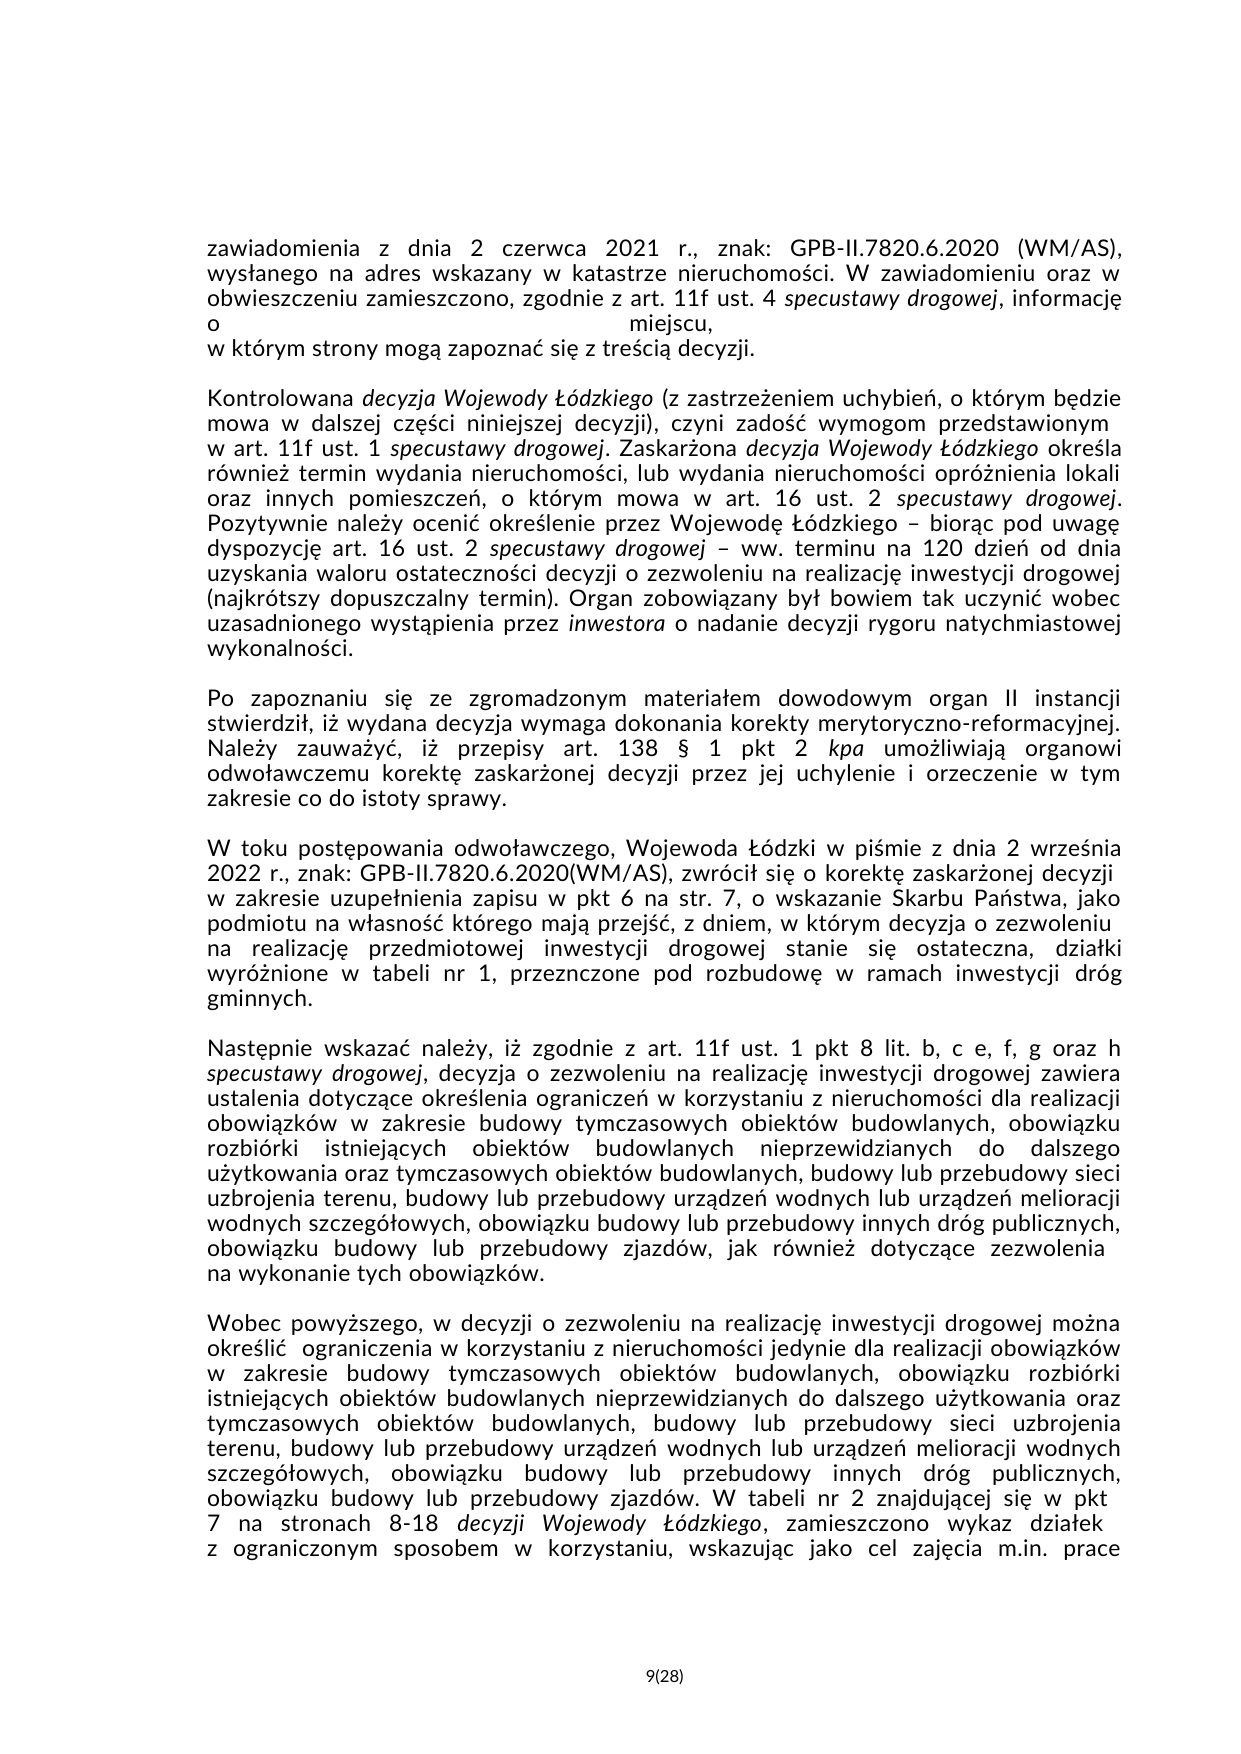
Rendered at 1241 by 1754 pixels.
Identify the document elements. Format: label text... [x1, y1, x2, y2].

text Po zapoznaniu się ze zgromadzonym materiałem dowodowym organ II instancji stwierdził, iż wydana decyzja wymaga dokonania korekty merytoryczno-reformacyjnej. Należy zauważyć, iż przepisy art. 138 § 1 pkt 2 kpa umożliwiają organowi odwoławczemu korektę zaskarżonej decyzji przez jej uchylenie i orzeczenie w tym zakresie co do istoty sprawy. [207, 686, 1122, 811]
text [207, 236, 1122, 361]
text Kontrolowana decyzja Wojewody Łódzkiego (z zastrzeżeniem uchybień, o którym będzie mowa w dalszej części niniejszej decyzji), czyni zadość wymogom przedstawionym w art. 11f ust. 1 specustawy drogowej. Zaskarżona decyzja Wojewody Łódzkiego określa również termin wydania nieruchomości, lub wydania nieruchomości opróżnienia lokali oraz innych pomieszczeń, o którym mowa w art. 16 ust. 2 specustawy drogowej. Pozytywnie należy ocenić określenie przez Wojewodę Łódzkiego – biorąc pod uwagę dyspozycję art. 16 ust. 2 specustawy drogowej – ww. terminu na 120 dzień od dnia uzyskania waloru ostateczności decyzji o zezwoleniu na realizację inwestycji drogowej (najkrótszy dopuszczalny termin). Organ zobowiązany był bowiem tak uczynić wobec uzasadnionego wystąpienia przez inwestora o nadanie decyzji rygoru natychmiastowej wykonalności. [207, 386, 1122, 661]
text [207, 1311, 1122, 1561]
text W toku postępowania odwoławczego, Wojewoda Łódzki w piśmie z dnia 2 września 2022 r., znak: GPB-II.7820.6.2020(WM/AS), zwrócił się o korektę zaskarżonej decyzji w zakresie uzupełnienia zapisu w pkt 6 na str. 7, o wskazanie Skarbu Państwa, jako podmiotu na własność którego mają przejść, z dniem, w którym decyzja o zezwoleniu na realizację przedmiotowej inwestycji drogowej stanie się ostateczna, działki wyróżnione w tabeli nr 1, przeznczone pod rozbudowę w ramach inwestycji dróg gminnych. [207, 836, 1122, 1011]
text Następnie wskazać należy, iż zgodnie z art. 11f ust. 1 pkt 8 lit. b, c e, f, g oraz h specustawy drogowej, decyzja o zezwoleniu na realizację inwestycji drogowej zawiera ustalenia dotyczące określenia ograniczeń w korzystaniu z nieruchomości dla realizacji obowiązków w zakresie budowy tymczasowych obiektów budowlanych, obowiązku rozbiórki istniejących obiektów budowlanych nieprzewidzianych do dalszego użytkowania oraz tymczasowych obiektów budowlanych, budowy lub przebudowy sieci uzbrojenia terenu, budowy lub przebudowy urządzeń wodnych lub urządzeń melioracji wodnych szczegółowych, obowiązku budowy lub przebudowy innych dróg publicznych, obowiązku budowy lub przebudowy zjazdów, jak również dotyczące zezwolenia na wykonanie tych obowiązków. [207, 1036, 1122, 1286]
